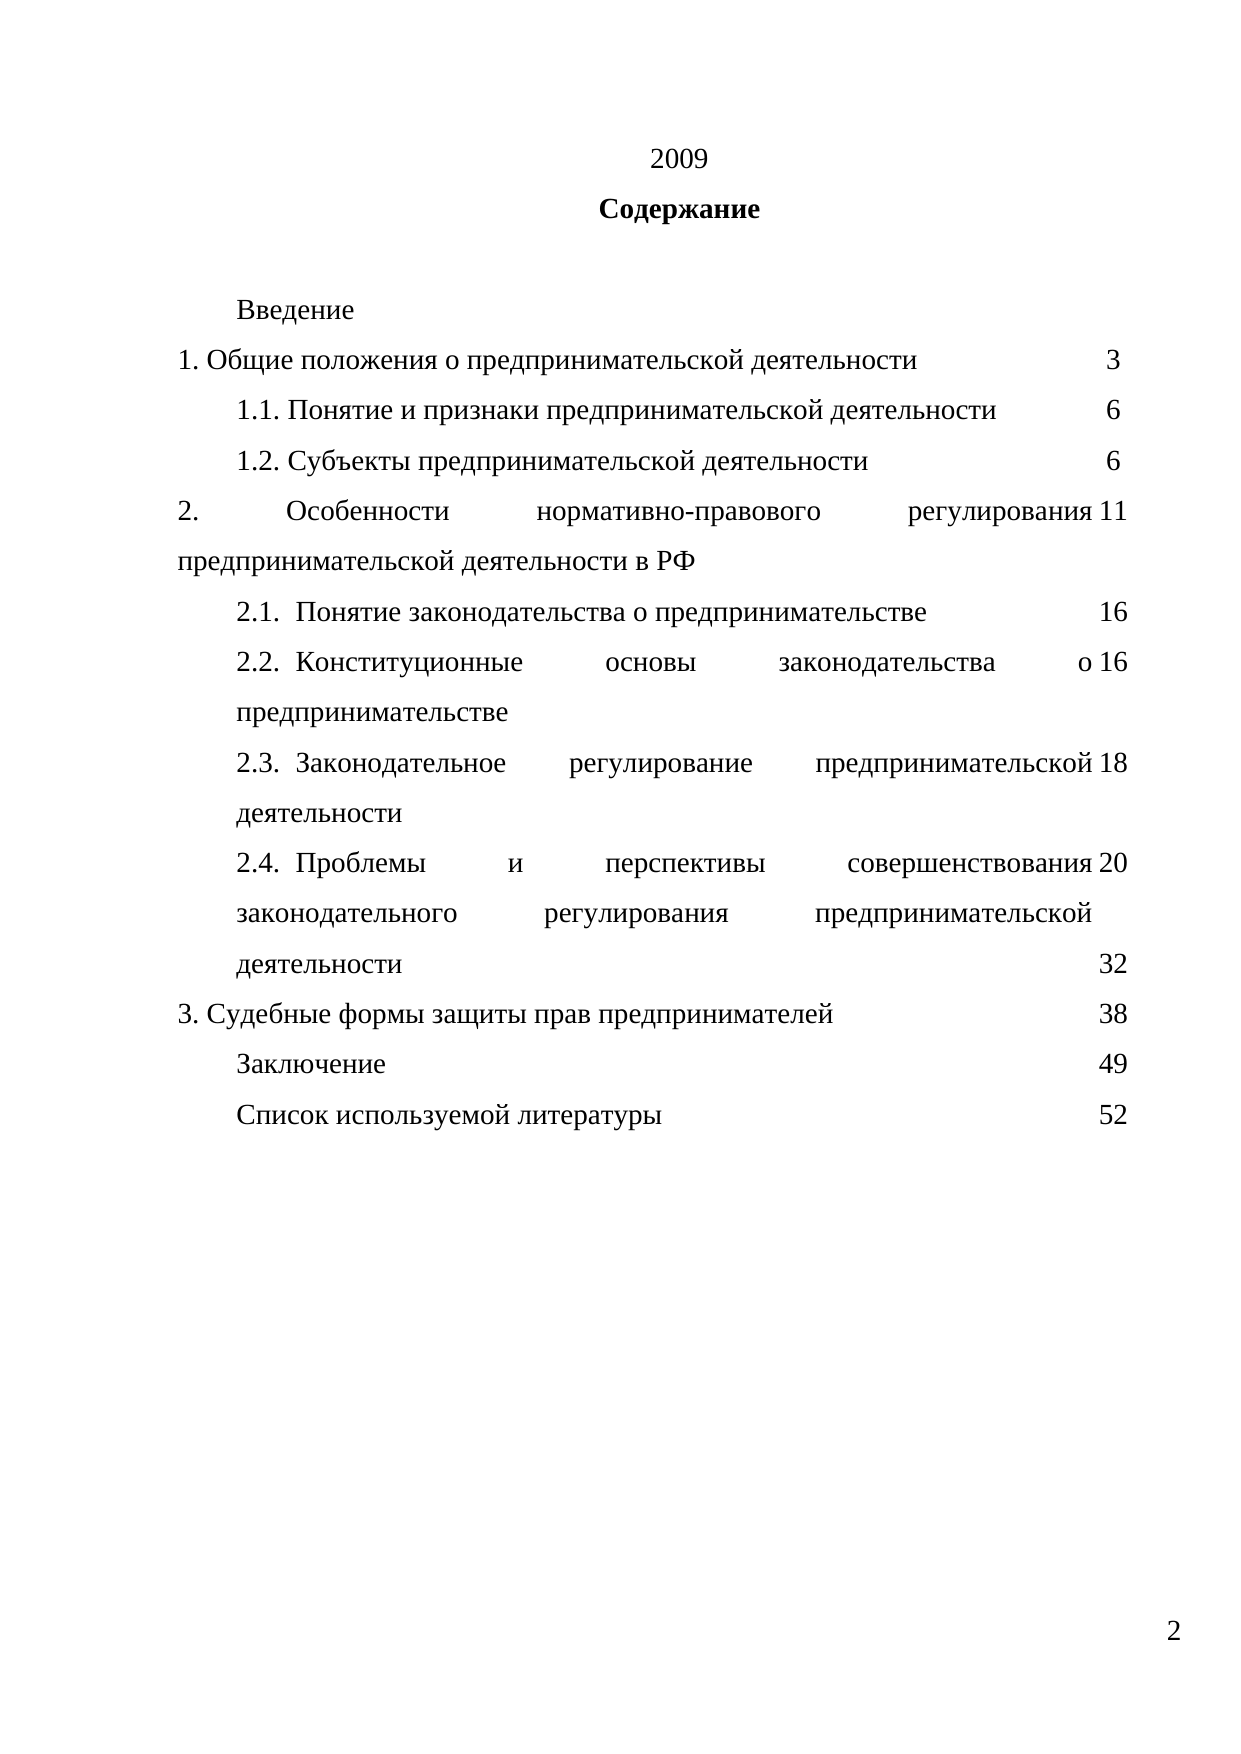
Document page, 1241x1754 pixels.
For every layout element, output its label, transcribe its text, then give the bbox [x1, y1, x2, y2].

text 3 [1098, 342, 1181, 376]
text 20 [1098, 845, 1181, 879]
list Конституционные основы законодательства о предпринимательстве [236, 644, 1093, 728]
text 18 [1098, 745, 1181, 778]
text Заключение [236, 1047, 1093, 1080]
text 16 [1098, 594, 1181, 627]
text 32 [1098, 946, 1181, 979]
list Понятие законодательства о предпринимательстве [236, 594, 1093, 627]
text 1.1. Понятие и признаки предпринимательской деятельности [177, 392, 1093, 426]
text 3. Судебные формы защиты прав предпринимателей [177, 996, 1093, 1030]
text Содержание [177, 191, 1181, 225]
text 2. Особенности нормативно-правового регулирования предпринимательской деятельности в РФ [177, 493, 1093, 577]
text 1. Общие положения о предпринимательской деятельности [177, 342, 1093, 376]
text 2009 [177, 141, 1181, 174]
text 1.2. Субъекты предпринимательской деятельности [177, 443, 1093, 476]
list Законодательное регулирование предпринимательской деятельности [236, 745, 1093, 828]
text 11 [1098, 493, 1181, 527]
text 6 [1098, 392, 1181, 426]
text 6 [1098, 443, 1181, 476]
text 38 [1098, 996, 1181, 1030]
text 52 [1098, 1097, 1181, 1130]
text Список используемой литературы [236, 1097, 1093, 1130]
list Проблемы и перспективы совершенствования законодательного регулирования предпринимательской деятельности [236, 845, 1093, 979]
text Введение [177, 292, 1093, 325]
text 49 [1098, 1047, 1181, 1080]
text 16 [1098, 644, 1181, 678]
